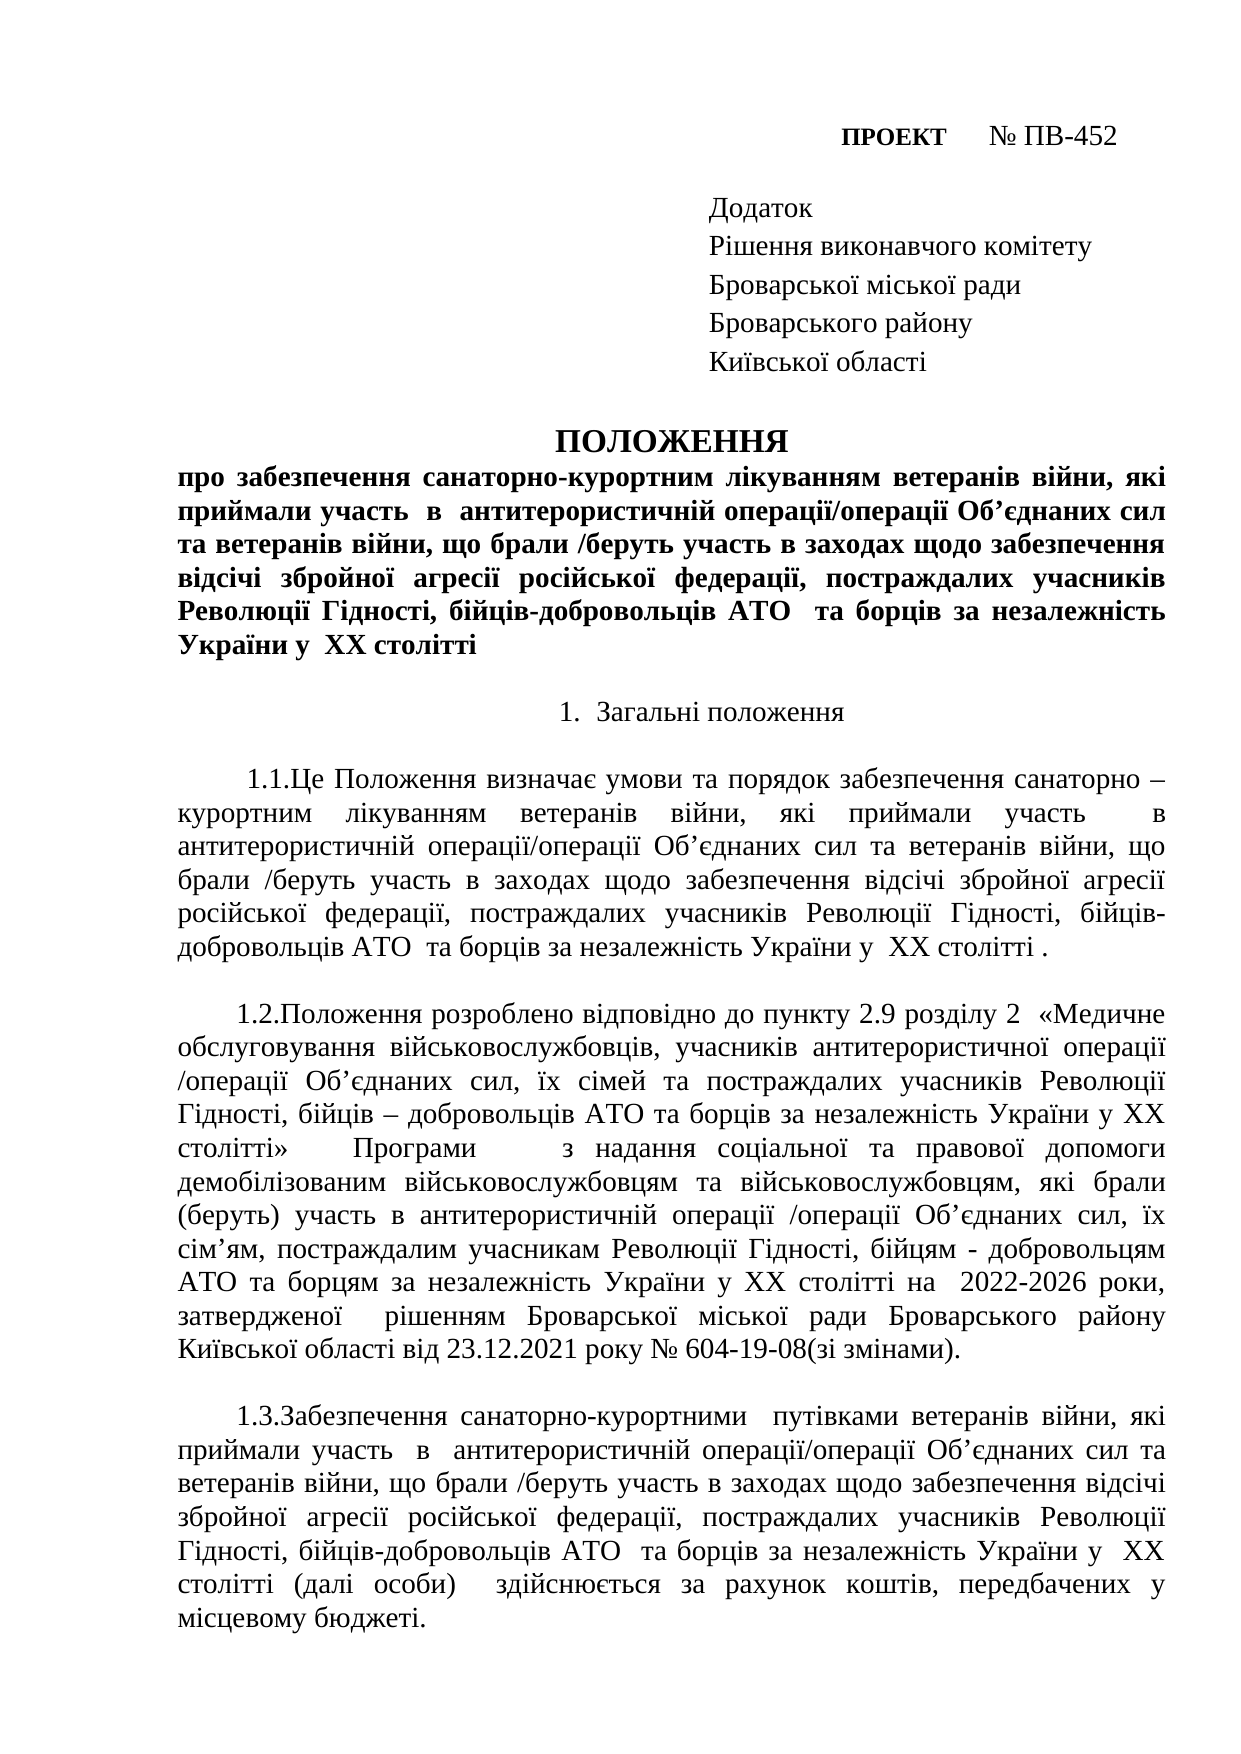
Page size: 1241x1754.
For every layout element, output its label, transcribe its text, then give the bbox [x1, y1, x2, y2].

text Броварського району [709, 305, 1167, 339]
text ПОЛОЖЕННЯ [177, 421, 1167, 459]
list Загальні положення [236, 694, 1167, 728]
text 1.2.Положення розроблено відповідно до пункту 2.9 розділу 2 «Медичне обслуговування військовослужбовців, учасників антитерористичної операції /операції Об’єднаних сил, їх сімей та постраждалих учасників Революції Гідності, бійців – добровольців АТО та борців за незалежність України у ХХ столітті» Програми з надання соціальної та правової допомоги демобілізованим військовослужбовцям та військовослужбовцям, які брали (беруть) участь в антитерористичній операції /операції Об’єднаних сил, їх сім’ям, постраждалим учасникам Революції Гідності, бійцям - добровольцям АТО та борцям за незалежність України у ХХ столітті на 2022-2026 роки, затвердженої рішенням Броварської міської ради Броварського району Київської області від 23.12.2021 року № 604-19-08(зі змінами). [177, 996, 1167, 1365]
text 1.1.Це Положення визначає умови та порядок забезпечення санаторно – курортним лікуванням ветеранів війни, які приймали участь в антитерористичній операції/операції Об’єднаних сил та ветеранів війни, що брали /беруть участь в заходах щодо забезпечення відсічі збройної агресії російської федерації, постраждалих учасників Революції Гідності, бійців-добровольців АТО та борців за незалежність України у ХХ столітті . [177, 761, 1167, 962]
text 1.3.Забезпечення санаторно-курортними путівками ветеранів війни, які приймали участь в антитерористичній операції/операції Об’єднаних сил та ветеранів війни, що брали /беруть участь в заходах щодо забезпечення відсічі збройної агресії російської федерації, постраждалих учасників Революції Гідності, бійців-добровольців АТО та борців за незалежність України у ХХ столітті (далі особи) здійснюється за рахунок коштів, передбачених у місцевому бюджеті. [177, 1398, 1167, 1633]
text Додаток [709, 190, 1167, 223]
text про забезпечення санаторно-курортним лікуванням ветеранів війни, які приймали участь в антитерористичній операції/операції Об’єднаних сил та ветеранів війни, що брали /беруть участь в заходах щодо забезпечення відсічі збройної агресії російської федерації, постраждалих учасників Революції Гідності, бійців-добровольців АТО та борців за незалежність України у ХХ столітті [177, 459, 1167, 661]
text ПРОЕКТ № ПВ-452 [709, 118, 1167, 152]
text Київської області [709, 344, 1167, 377]
text Рішення виконавчого комітету Броварської міської ради [709, 228, 1167, 300]
